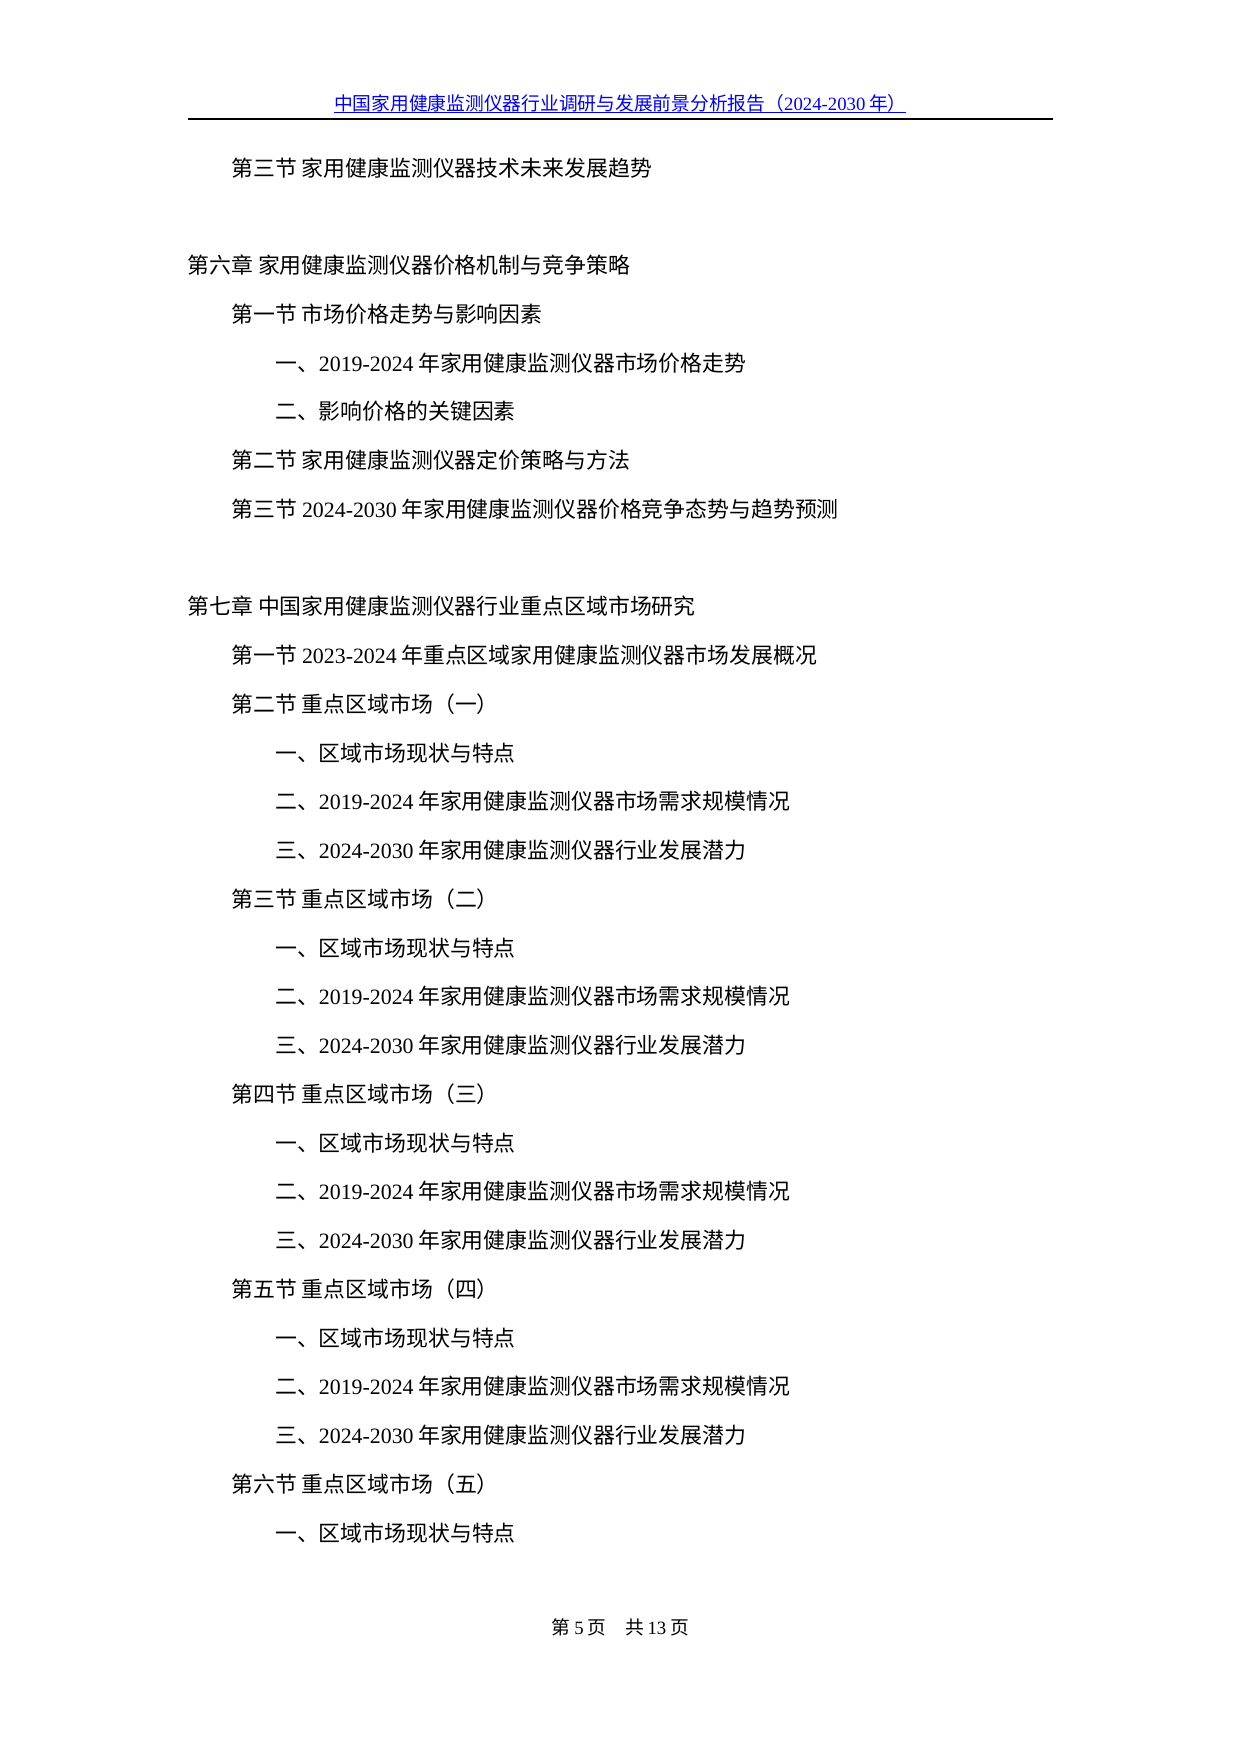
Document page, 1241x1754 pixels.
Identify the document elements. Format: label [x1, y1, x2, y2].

text [187, 150, 1053, 1548]
